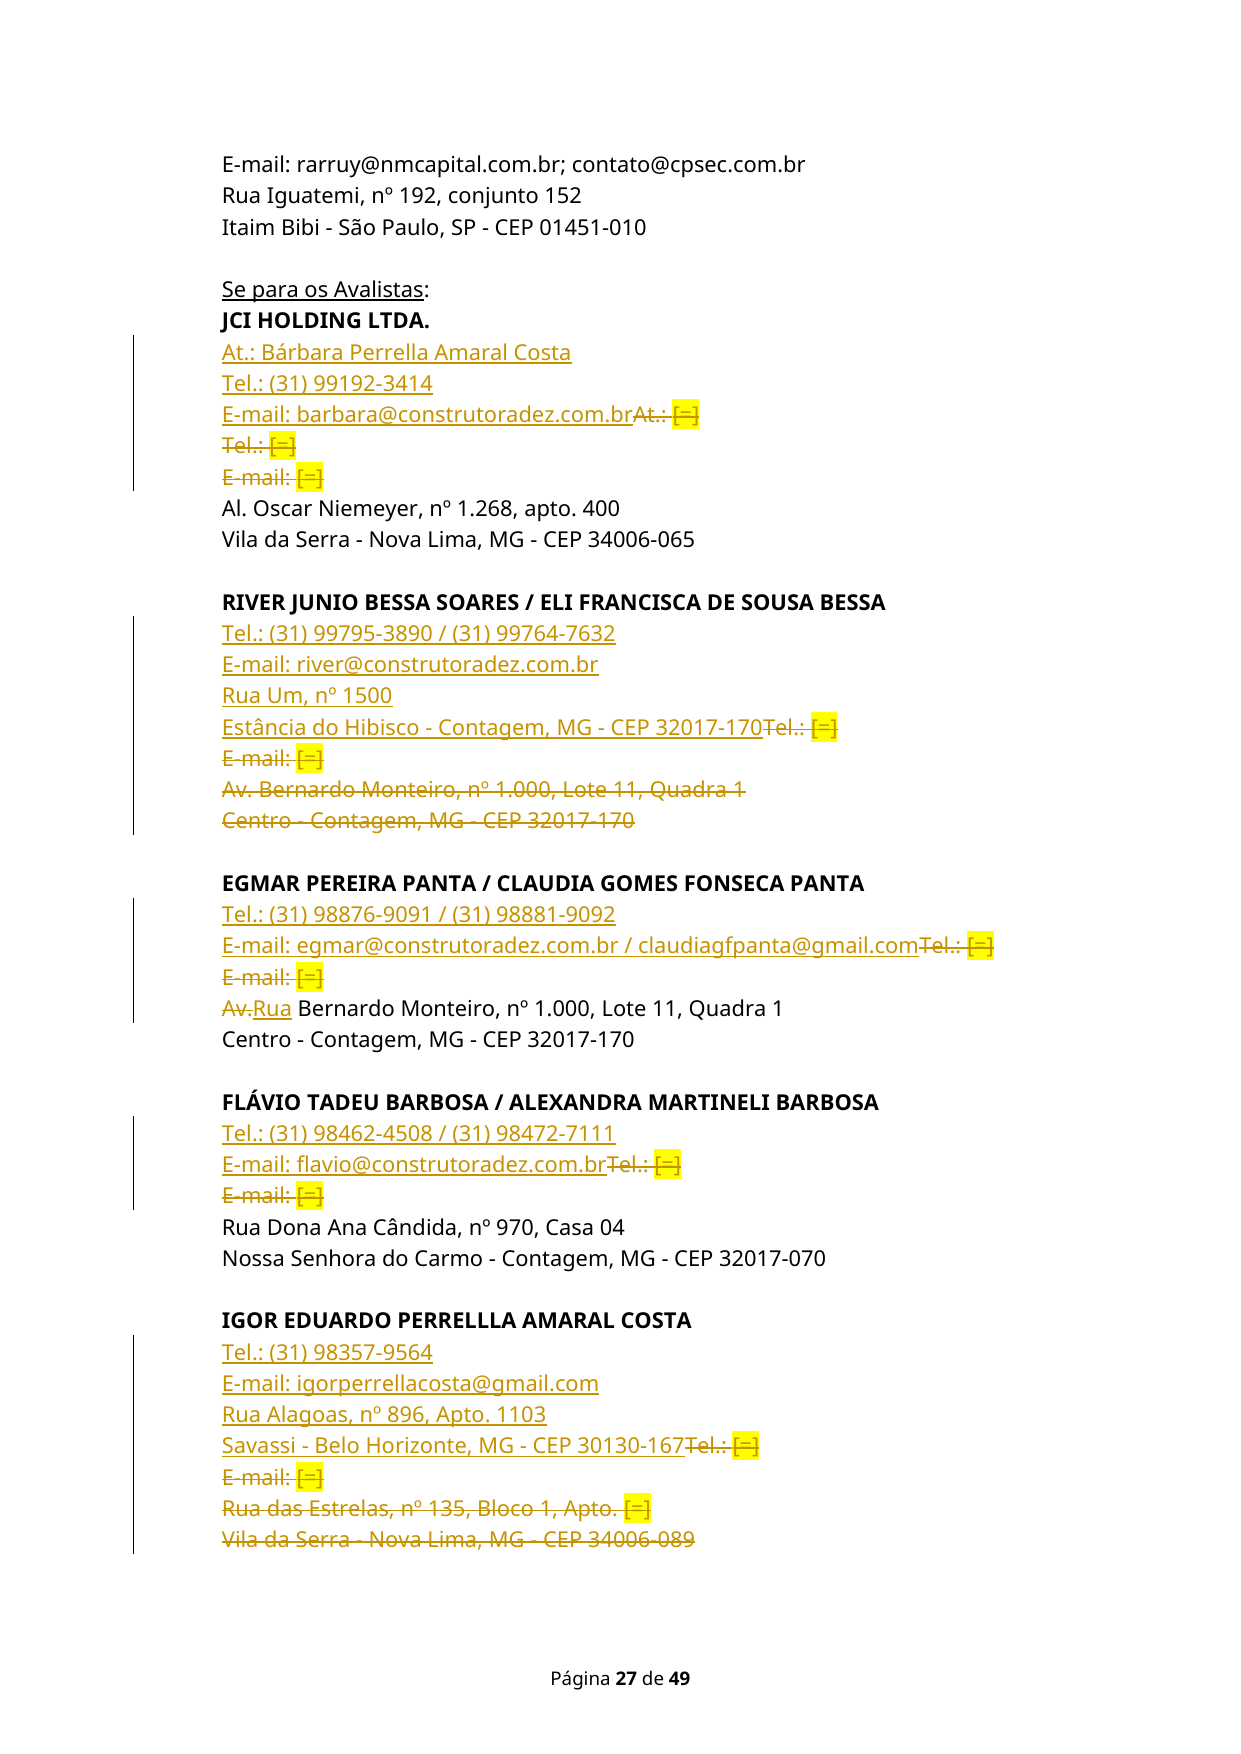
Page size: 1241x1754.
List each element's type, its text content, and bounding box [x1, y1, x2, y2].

text FLÁVIO TADEU BARBOSA / ALEXANDRA MARTINELI BARBOSA [222, 1085, 1092, 1116]
text Rua Dona Ana Cândida, nº 970, Casa 04 [222, 1210, 1092, 1241]
text Se para os Avalistas: [222, 273, 1092, 304]
text Centro - Contagem, MG - CEP 32017-170 [222, 1023, 1092, 1054]
text RIVER JUNIO BESSA SOARES / ELI FRANCISCA DE SOUSA BESSA [222, 585, 1092, 616]
text EGMAR PEREIRA PANTA / CLAUDIA GOMES FONSECA PANTA [222, 866, 1092, 898]
text Al. Oscar Niemeyer, nº 1.268, apto. 400 [222, 491, 1092, 523]
text Vila da Serra - Nova Lima, MG - CEP 34006-065 [222, 523, 1092, 554]
text JCI HOLDING LTDA. [222, 304, 1092, 335]
text Rua Iguatemi, nº 192, conjunto 152 [222, 179, 1092, 210]
text Nossa Senhora do Carmo - Contagem, MG - CEP 32017-070 [222, 1241, 1092, 1273]
text E-mail: rarruy@nmcapital.com.br; contato@cpsec.com.br [222, 148, 1092, 179]
text Itaim Bibi - São Paulo, SP - CEP 01451-010 [222, 210, 1092, 241]
text Bernardo Monteiro, nº 1.000, Lote 11, Quadra 1 [222, 991, 1092, 1023]
text IGOR EDUARDO PERRELLLA AMARAL COSTA [222, 1304, 1092, 1335]
